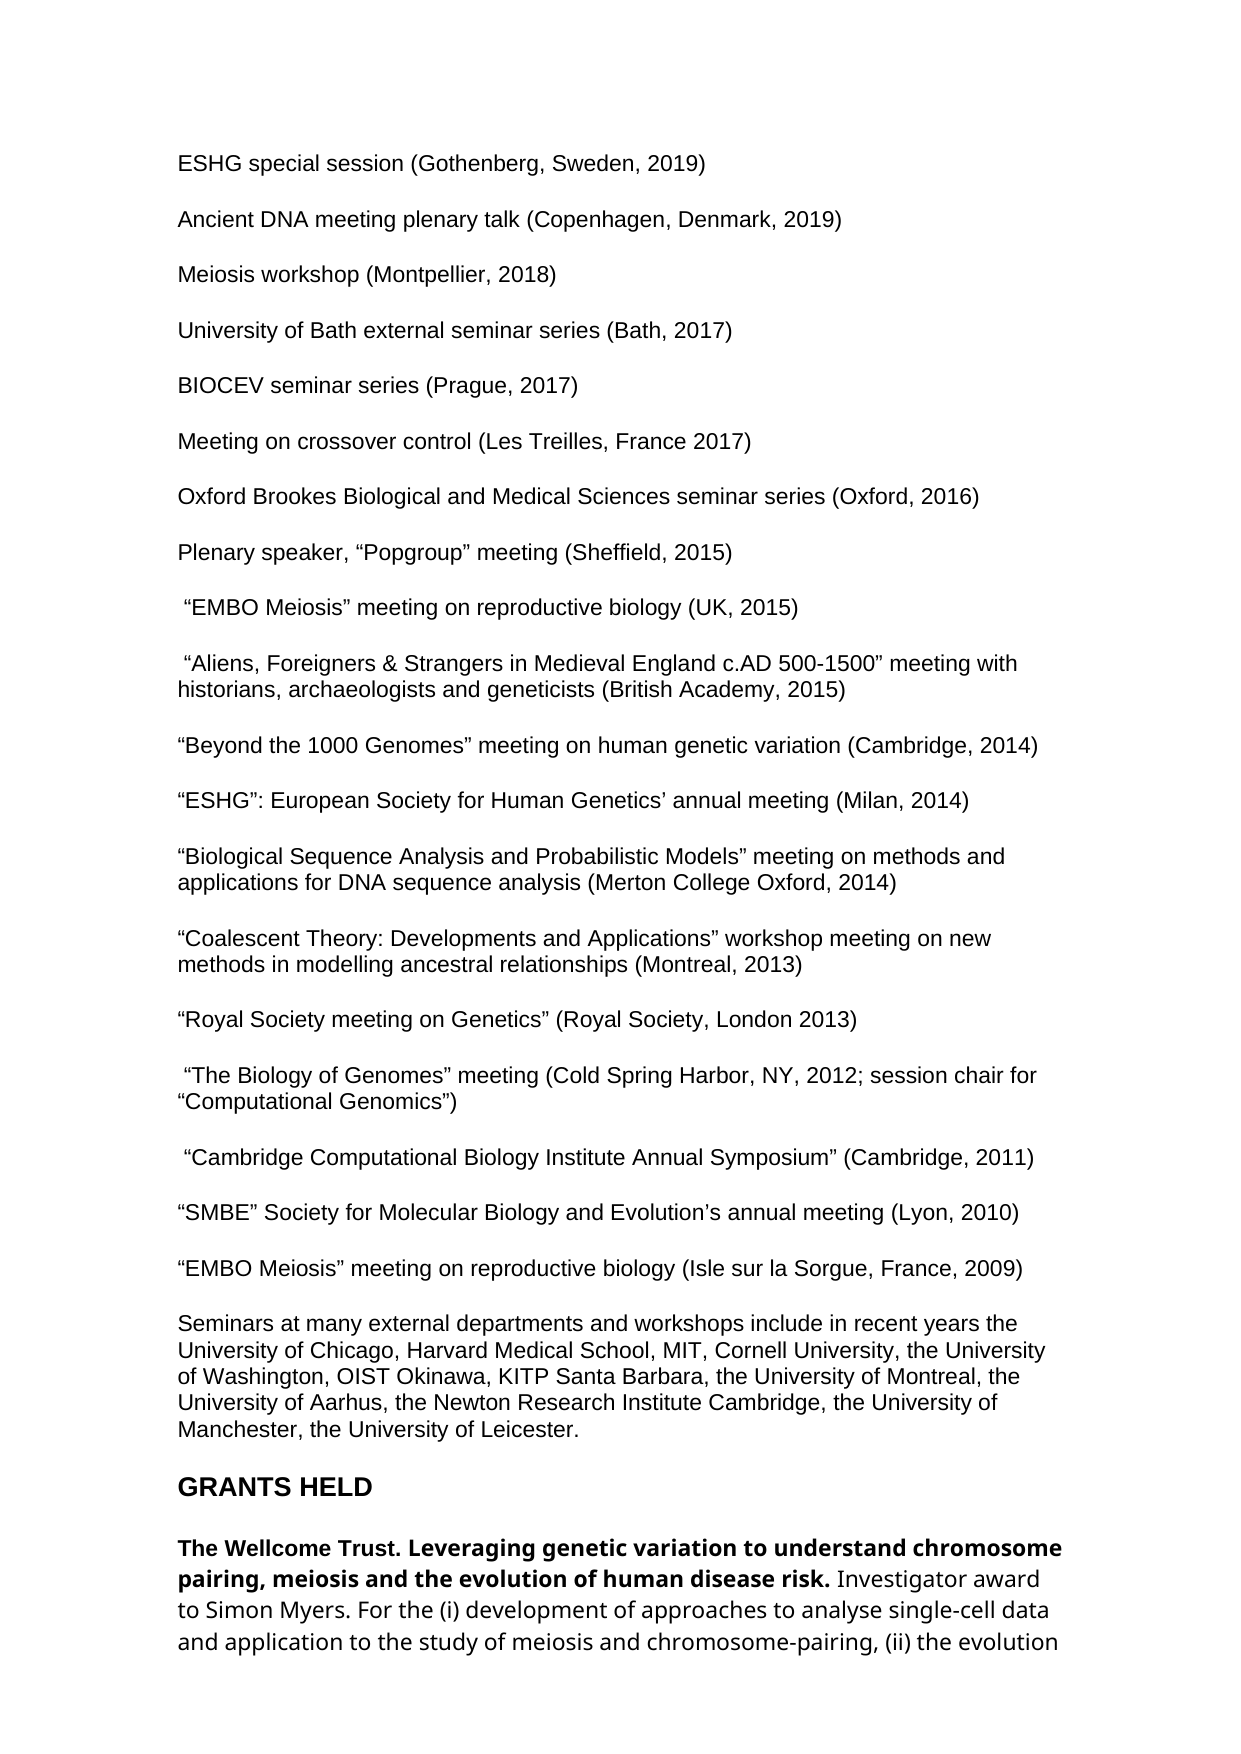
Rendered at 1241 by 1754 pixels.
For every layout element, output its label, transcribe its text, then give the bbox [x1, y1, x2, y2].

text Seminars at many external departments and workshops include in recent years the University of Chicago, Harvard Medical School, MIT, Cornell University, the University of Washington, OIST Okinawa, KITP Santa Barbara, the University of Montreal, the University of Aarhus, the Newton Research Institute Cambridge, the University of Manchester, the University of Leicester. [177, 1310, 1063, 1442]
text BIOCEV seminar series (Prague, 2017) [177, 372, 1063, 398]
text “EMBO Meiosis” meeting on reproductive biology (Isle sur la Sorgue, France, 2009) [177, 1255, 1063, 1281]
text “The Biology of Genomes” meeting (Cold Spring Harbor, NY, 2012; session chair for “Computational Genomics”) [177, 1062, 1063, 1114]
text Plenary speaker, “Popgroup” meeting (Sheffield, 2015) [177, 539, 1063, 565]
text “Biological Sequence Analysis and Probabilistic Models” meeting on methods and applications for DNA sequence analysis (Merton College Oxford, 2014) [177, 843, 1063, 895]
text “Coalescent Theory: Developments and Applications” workshop meeting on new methods in modelling ancestral relationships (Montreal, 2013) [177, 924, 1063, 977]
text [177, 1532, 1063, 1657]
text Oxford Brookes Biological and Medical Sciences seminar series (Oxford, 2016) [177, 483, 1063, 509]
text “Beyond the 1000 Genomes” meeting on human genetic variation (Cambridge, 2014) [177, 732, 1063, 758]
text “ESHG”: European Society for Human Genetics’ annual meeting (Milan, 2014) [177, 787, 1063, 813]
text “Royal Society meeting on Genetics” (Royal Society, London 2013) [177, 1006, 1063, 1033]
text “SMBE” Society for Molecular Biology and Evolution’s annual meeting (Lyon, 2010) [177, 1199, 1063, 1226]
text ESHG special session (Gothenberg, Sweden, 2019) [177, 150, 1063, 176]
text GRANTS HELD [177, 1471, 988, 1502]
text University of Bath external seminar series (Bath, 2017) [177, 317, 1063, 343]
text Meeting on crossover control (Les Treilles, France 2017) [177, 428, 1063, 454]
text “EMBO Meiosis” meeting on reproductive biology (UK, 2015) [177, 594, 1063, 621]
text Ancient DNA meeting plenary talk (Copenhagen, Denmark, 2019) [177, 206, 1063, 232]
text “Aliens, Foreigners & Strangers in Medieval England c.AD 500-1500” meeting with historians, archaeologists and geneticists (British Academy, 2015) [177, 650, 1063, 702]
text Meiosis workshop (Montpellier, 2018) [177, 261, 1063, 287]
text “Cambridge Computational Biology Institute Annual Symposium” (Cambridge, 2011) [177, 1144, 1063, 1170]
